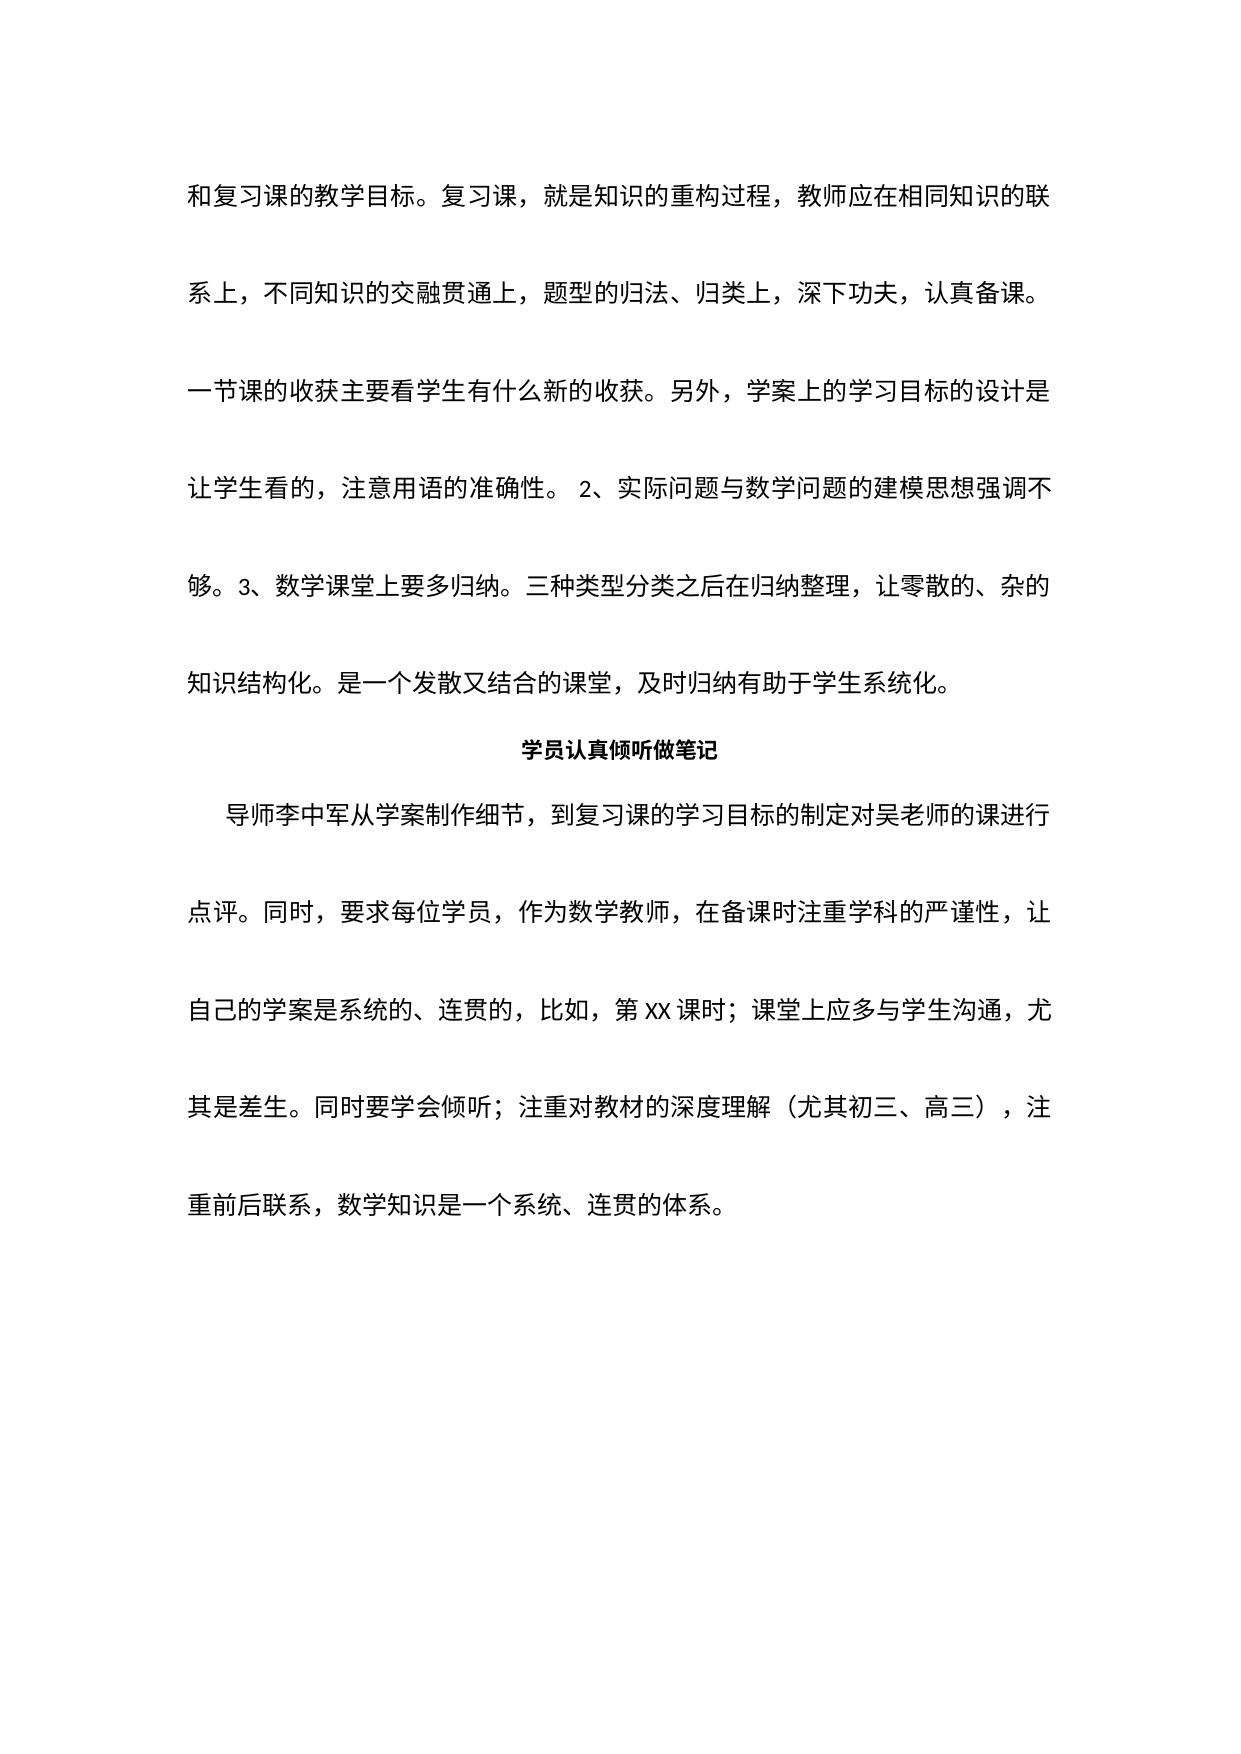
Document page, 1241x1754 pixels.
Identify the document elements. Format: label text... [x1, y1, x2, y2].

text 课后，工作室全体学员一一陈述了自己对本节课的所思，所想，所感，所悟。研培中心教研员李志江强调：1、在初三的复习阶段，各位老师要区别新课和复习课的教学目标。复习课，就是知识的重构过程，教师应在相同知识的联系上，不同知识的交融贯通上，题型的归法、归类上，深下功夫，认真备课。一节课的收获主要看学生有什么新的收获。另外，学案上的学习目标的设计是让学生看的，注意用语的准确性。 2、实际问题与数学问题的建模思想强调不够。3、数学课堂上要多归纳。三种类型分类之后在归纳整理，让零散的、杂的知识结构化。是一个发散又结合的课堂，及时归纳有助于学生系统化。 [187, 162, 1053, 714]
text 导师李中军从学案制作细节，到复习课的学习目标的制定对吴老师的课进行点评。同时，要求每位学员，作为数学教师，在备课时注重学科的严谨性，让自己的学案是系统的、连贯的，比如，第XX课时；课堂上应多与学生沟通，尤其是差生。同时要学会倾听；注重对教材的深度理解（尤其初三、高三），注重前后联系，数学知识是一个系统、连贯的体系。 [187, 781, 1053, 1236]
text 学员认真倾听做笔记 [187, 733, 1053, 765]
